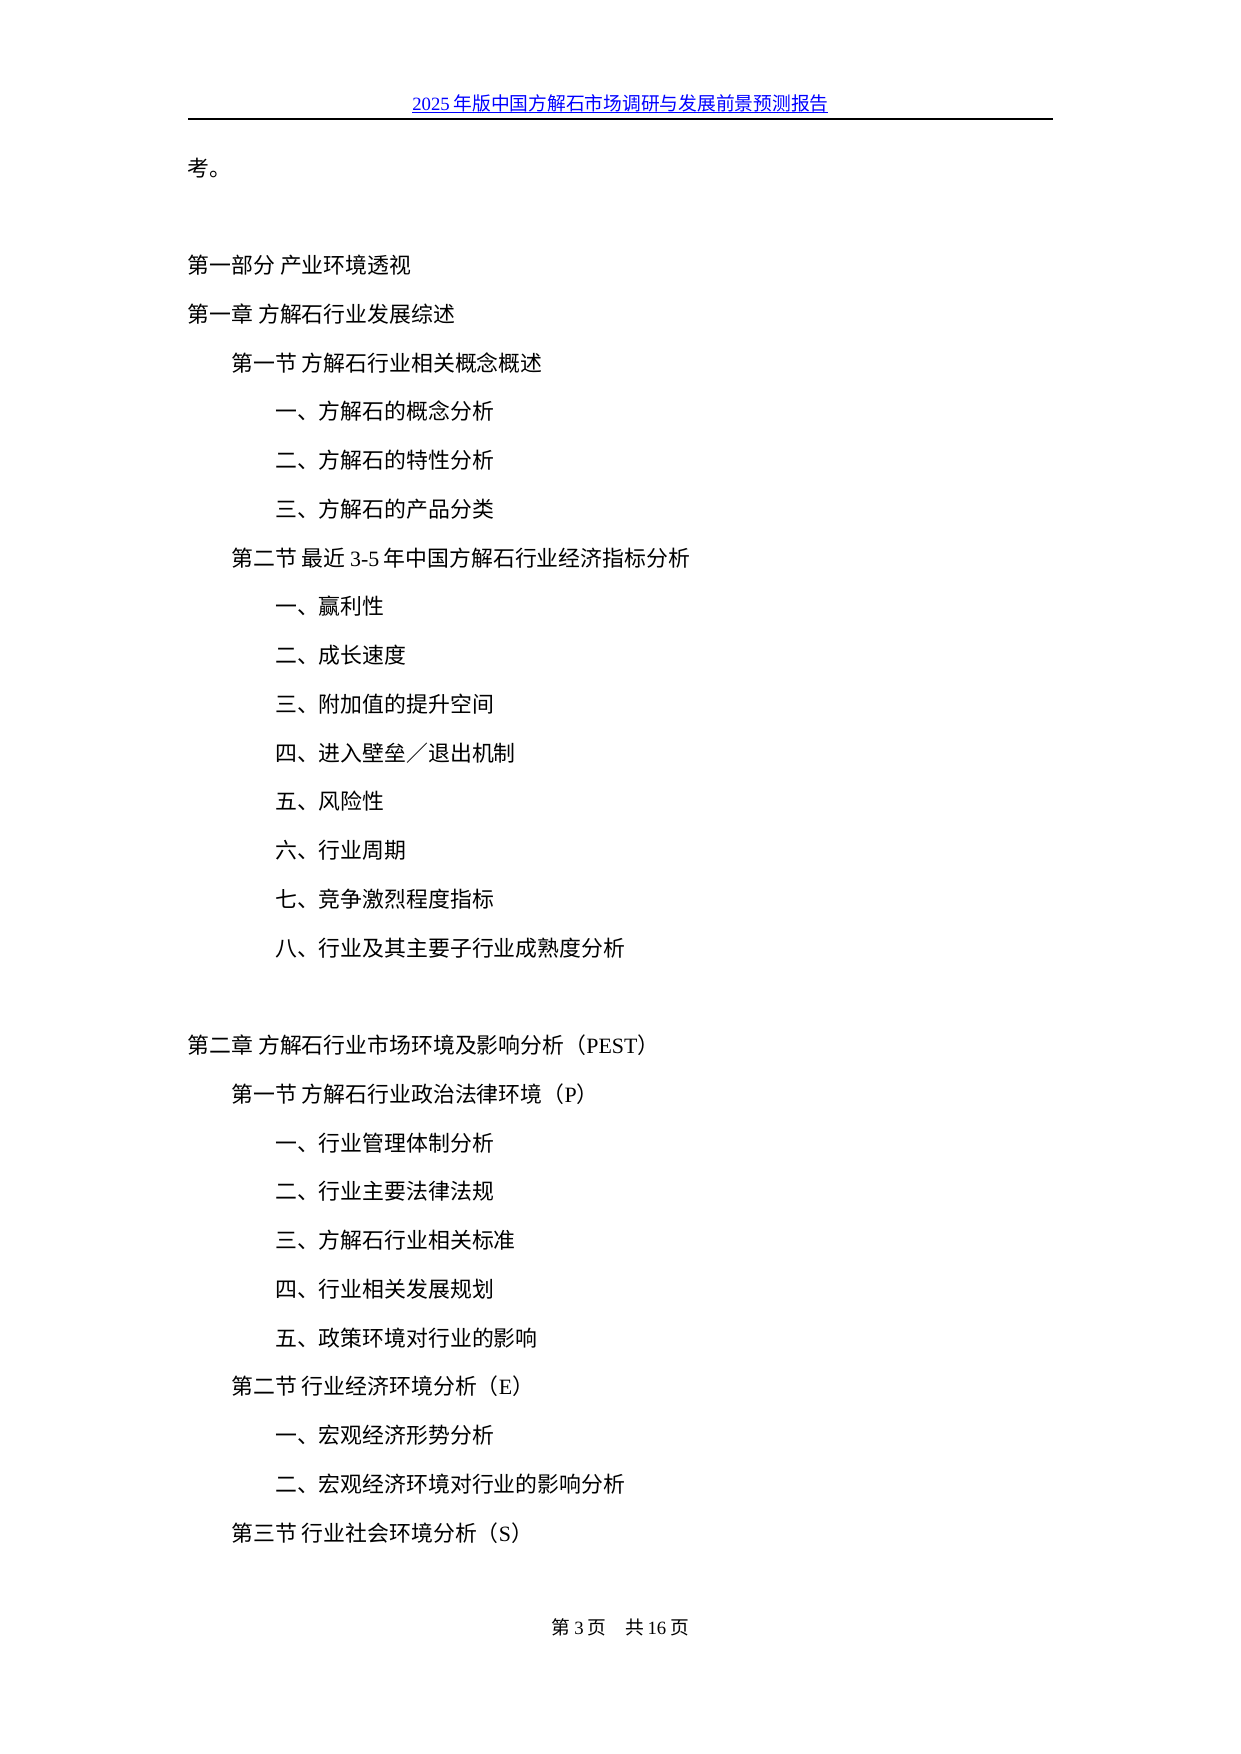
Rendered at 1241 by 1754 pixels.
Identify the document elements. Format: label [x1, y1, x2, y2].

text [187, 150, 1053, 1548]
